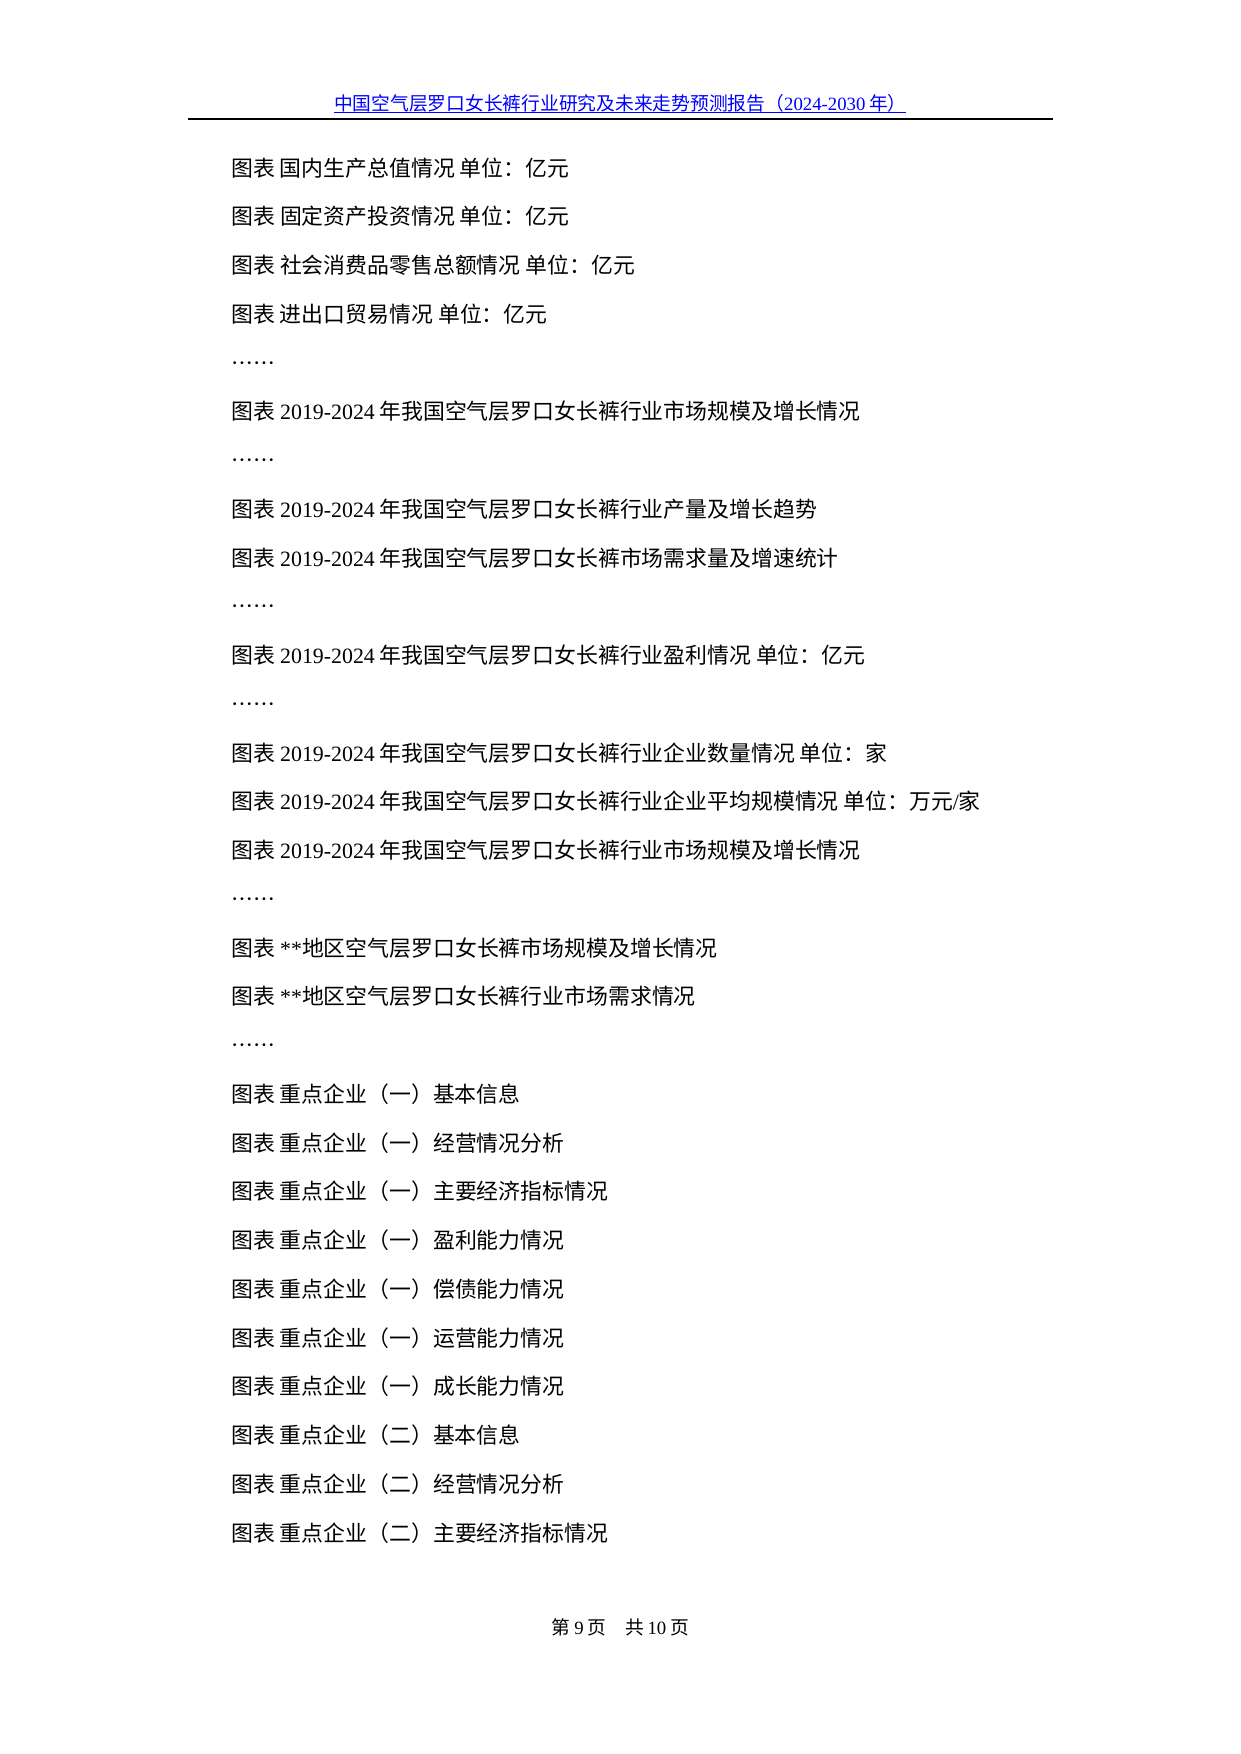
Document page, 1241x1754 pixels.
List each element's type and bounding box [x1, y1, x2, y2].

text [187, 150, 1053, 1548]
